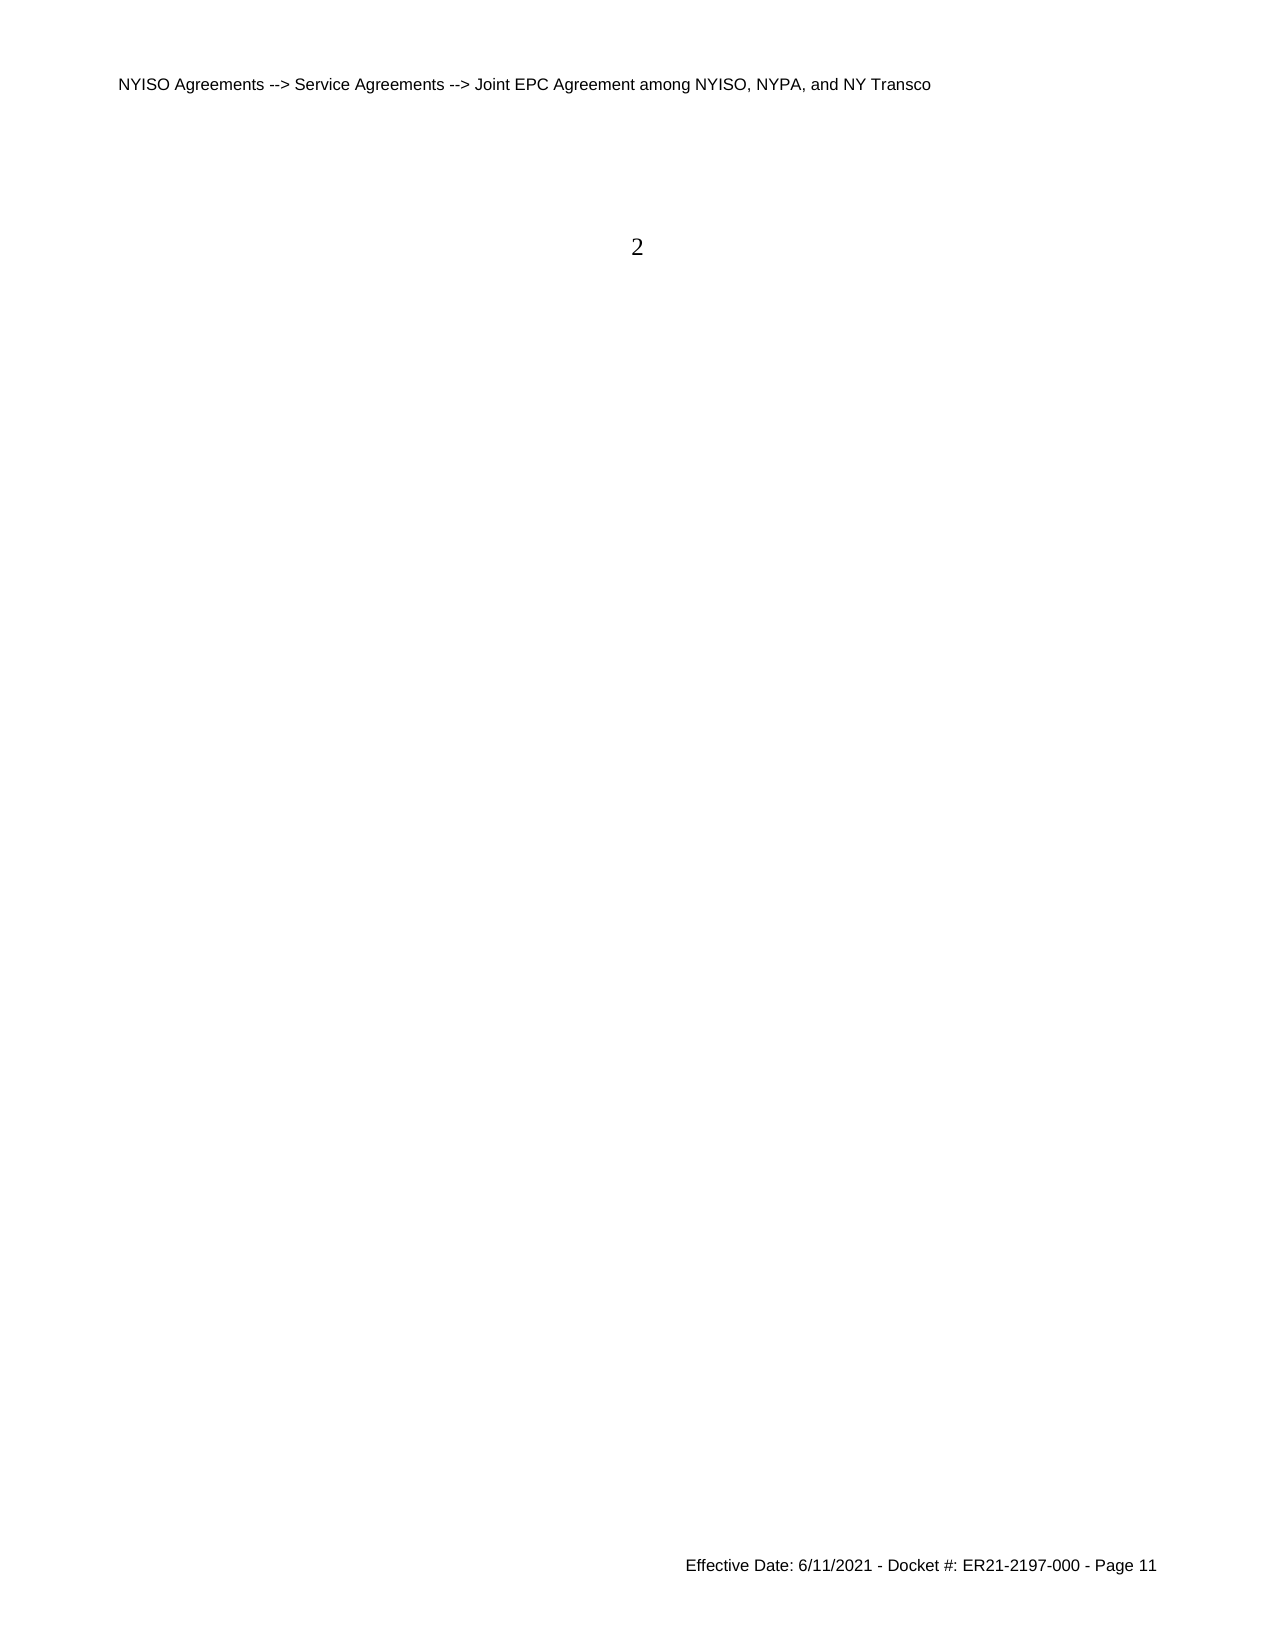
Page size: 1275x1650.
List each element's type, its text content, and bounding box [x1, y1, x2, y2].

text 2 [631, 232, 1275, 261]
